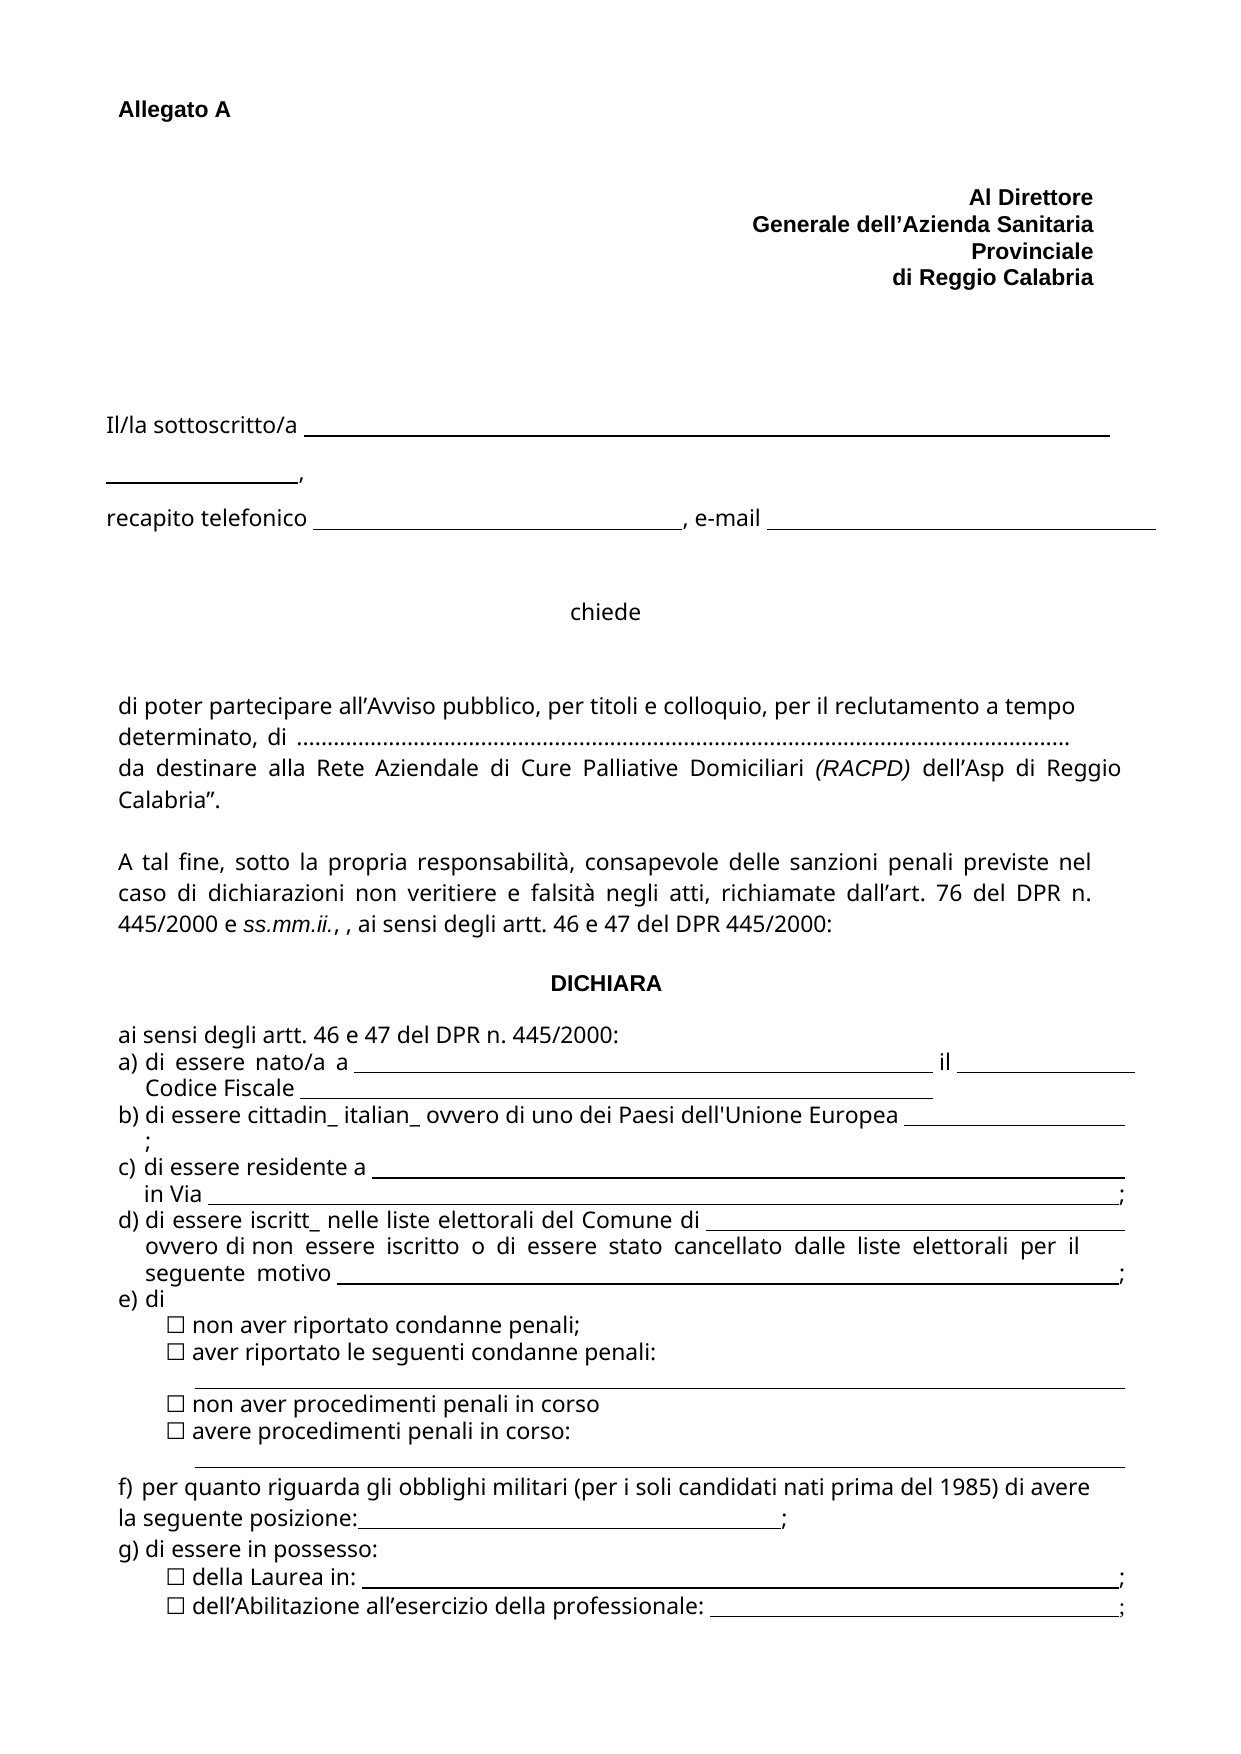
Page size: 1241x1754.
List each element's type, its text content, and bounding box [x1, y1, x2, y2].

text da destinare alla Rete Aziendale di Cure Palliative Domiciliari (RACPD) dell’Asp di Reggio Calabria”. [118, 752, 1134, 815]
text non aver riportato condanne penali; [165, 1313, 1134, 1339]
text ai sensi degli artt. 46 e 47 del DPR n. 445/2000: [118, 1023, 1134, 1049]
list di essere residente a in Via ; [118, 1155, 1134, 1207]
subtitle DICHIARA [547, 970, 666, 996]
text recapito telefonico , e-mail [106, 502, 1134, 534]
list di essere cittadin_ italian_ ovvero di uno dei Paesi dell'Unione Europea ; [118, 1102, 1134, 1155]
list di essere nato/a a il Codice Fiscale [118, 1049, 1134, 1102]
subtitle Al Direttore Generale dell’Azienda Sanitaria Provinciale [727, 183, 1093, 264]
list di essere iscritt_ nelle liste elettorali del Comune di ovvero di non essere iscritto o di essere stato cancellato dalle liste elettorali per il seguente motivo ; [118, 1207, 1134, 1286]
list di [118, 1286, 1134, 1313]
text di Reggio Calabria [106, 265, 1093, 291]
text Il/la sottoscritto/a , [106, 409, 1134, 487]
text A tal fine, sotto la propria responsabilità, consapevole delle sanzioni penali previste nel caso di dichiarazioni non veritiere e falsità negli atti, richiamate dall’art. 76 del DPR n. 445/2000 e ss.mm.ii., , ai sensi degli artt. 46 e 47 del DPR 445/2000: [118, 845, 1093, 939]
subtitle Allegato A [118, 96, 1134, 122]
text di poter partecipare all’Avviso pubblico, per titoli e colloquio, per il reclutamento a tempo determinato, di .............................................................................................................................. [118, 690, 1134, 752]
list per quanto riguarda gli obblighi militari (per i soli candidati nati prima del 1985) di avere la seguente posizione: ; [118, 1471, 1092, 1533]
text avere procedimenti penali in corso: [165, 1418, 1134, 1471]
text dell’Abilitazione all’esercizio della professionale: ; [165, 1593, 1134, 1619]
text chiede [357, 596, 853, 627]
list di essere in possesso: [118, 1533, 1134, 1565]
text aver riportato le seguenti condanne penali: [165, 1339, 1134, 1392]
text della Laurea in: ; [165, 1565, 1134, 1591]
text non aver procedimenti penali in corso [165, 1392, 1134, 1418]
